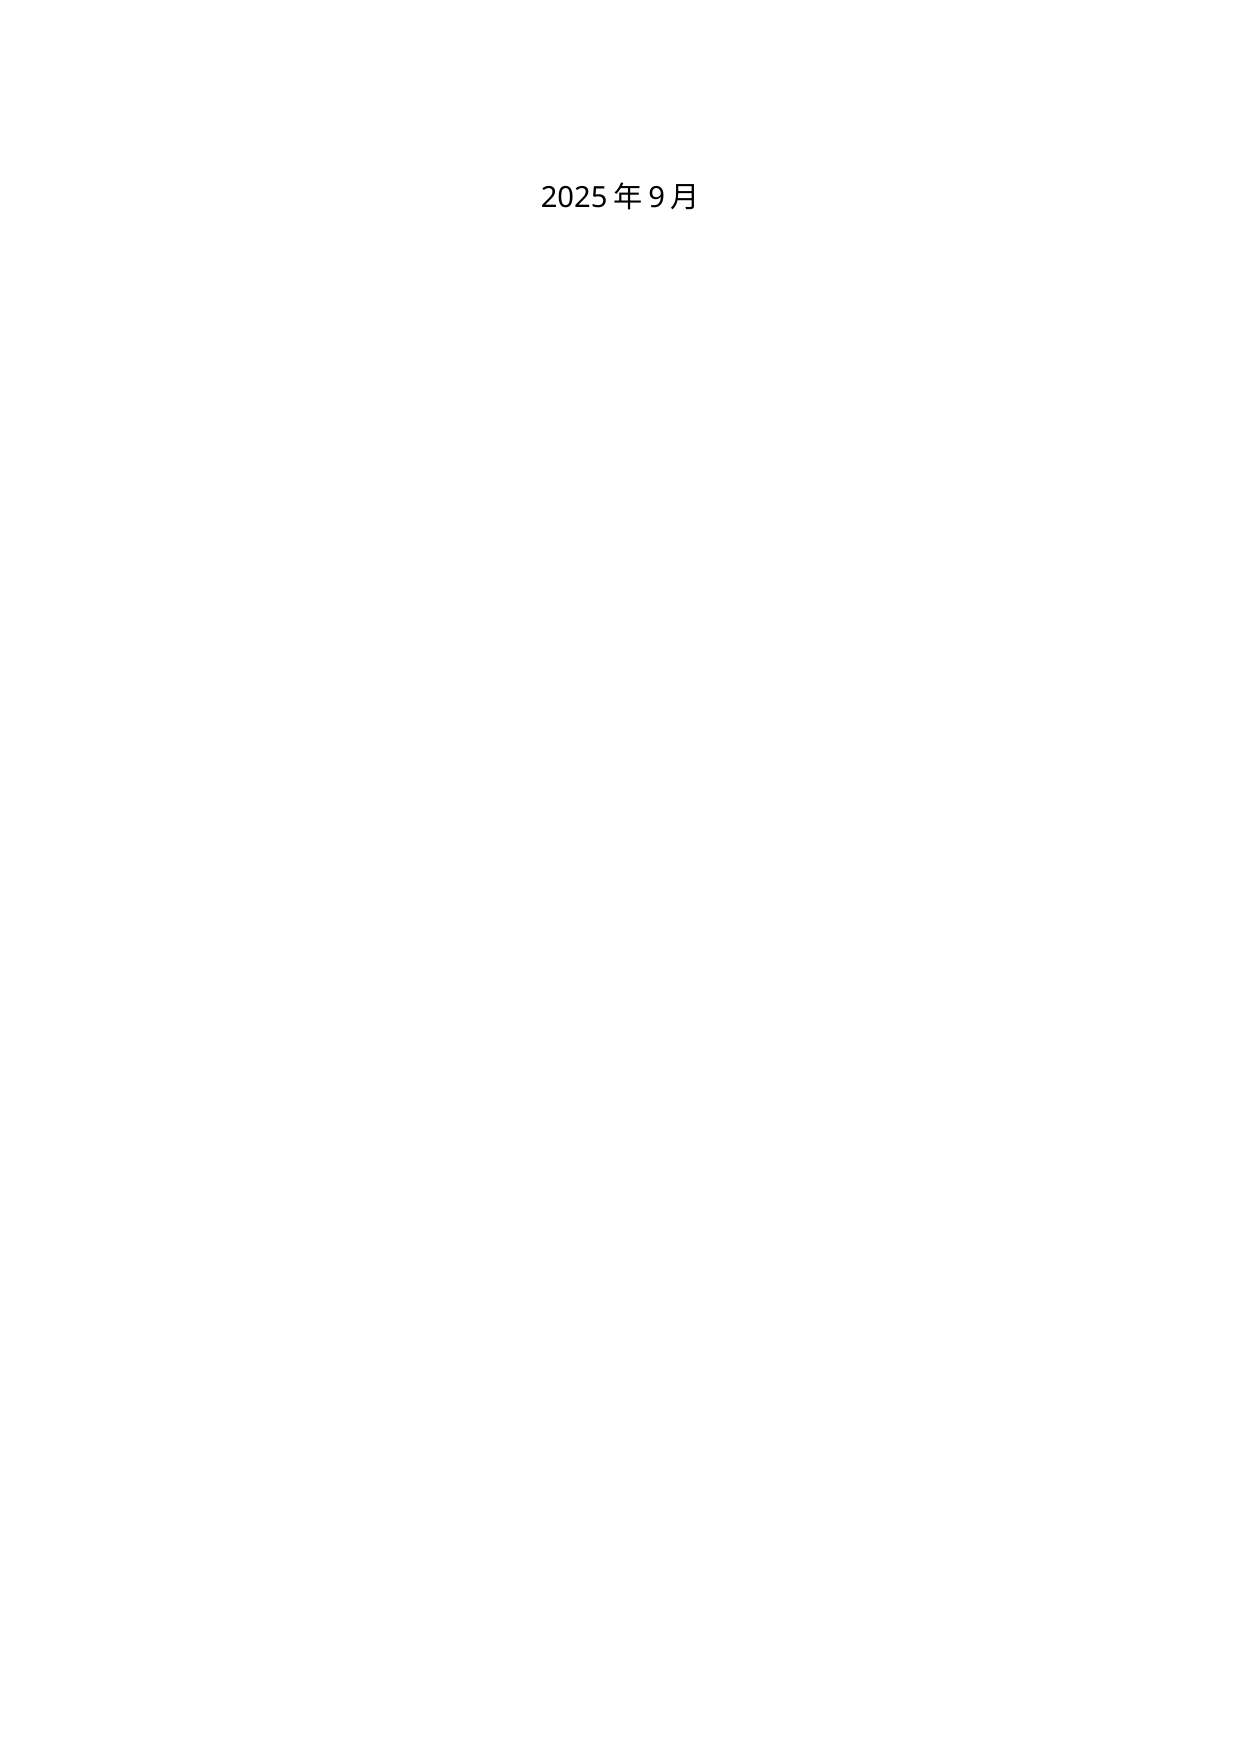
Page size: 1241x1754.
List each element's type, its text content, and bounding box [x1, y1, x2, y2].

text 2025年9月 [187, 162, 1053, 227]
